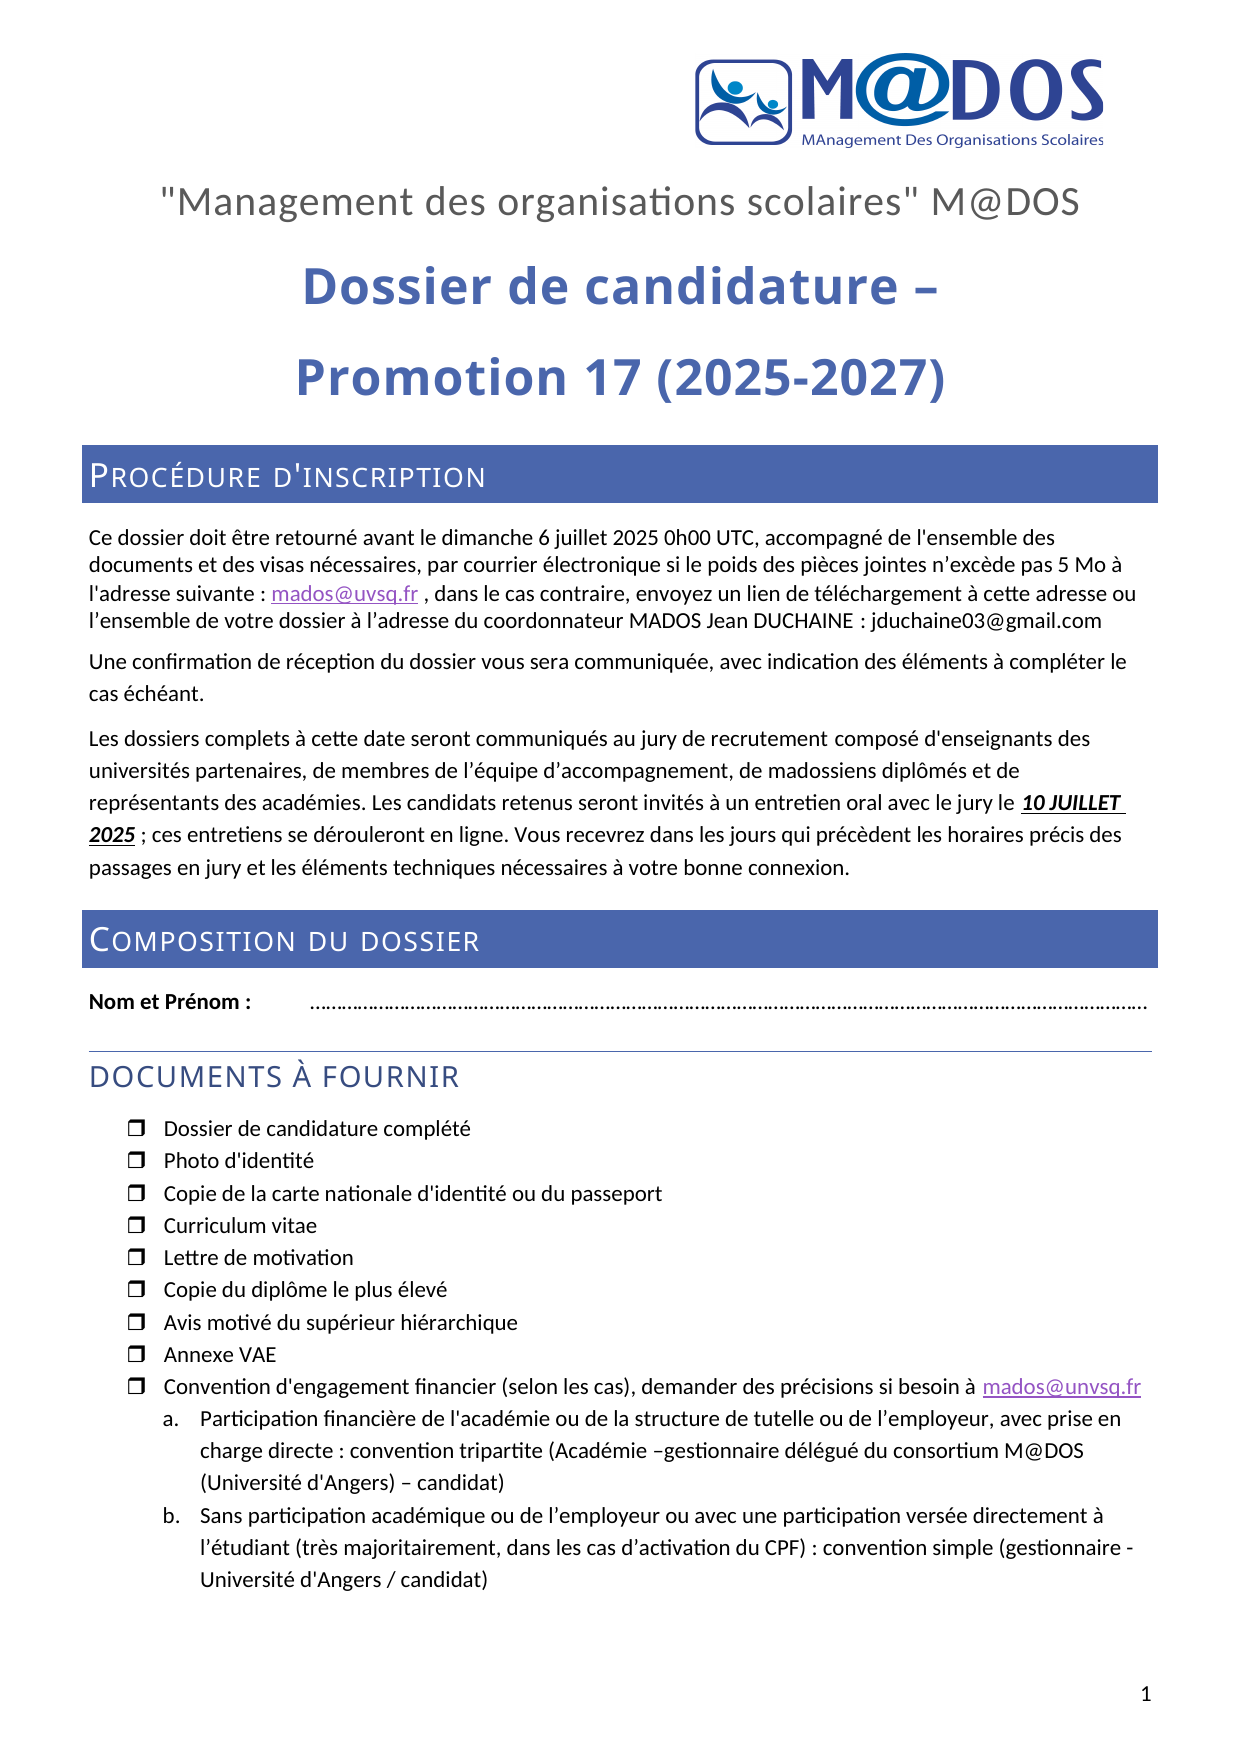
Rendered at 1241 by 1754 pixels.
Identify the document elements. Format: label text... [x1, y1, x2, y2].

list Avis motivé du supérieur hiérarchique [126, 1308, 1152, 1336]
list Curriculum vitae [126, 1211, 1152, 1239]
list Copie du diplôme le plus élevé [126, 1275, 1152, 1303]
list Copie de la carte nationale d'identité ou du passeport [126, 1179, 1152, 1207]
text Les dossiers complets à cette date seront communiqués au jury de recrutement composé d'enseignants des universités partenaires, de membres de l’équipe d’accompagnement, de madossiens diplômés et de représentants des académies. Les candidats retenus seront invités à un entretien oral avec le jury le 10 JUILLET 2025 ; ces entretiens se dérouleront en ligne. Vous recevrez dans les jours qui précèdent les horaires précis des passages en jury et les éléments techniques nécessaires à votre bonne connexion. [89, 724, 1152, 881]
title Promotion 17 (2025-2027) [89, 342, 1152, 410]
subtitle Composition du dossier [89, 916, 1152, 962]
list Participation financière de l'académie ou de la structure de tutelle ou de l’employeur, avec prise en charge directe : convention tripartite (Académie –gestionnaire délégué du consortium M@DOS (Université d'Angers) – candidat) [162, 1404, 1152, 1497]
picture [695, 53, 1104, 148]
list Sans participation académique ou de l’employeur ou avec une participation versée directement à l’étudiant (très majoritairement, dans les cas d’activation du CPF) : convention simple (gestionnaire - Université d'Angers / candidat) [162, 1501, 1152, 1593]
text Une confirmation de réception du dossier vous sera communiquée, avec indication des éléments à compléter le cas échéant. [89, 647, 1152, 707]
list Lettre de motivation [126, 1243, 1152, 1271]
list Photo d'identité [126, 1147, 1152, 1175]
list Annexe VAE [126, 1340, 1152, 1368]
text Nom et Prénom : …………………………………………………………………………………………………………………………………………… [89, 987, 1152, 1015]
subtitle "Management des organisations scolaires" M@DOS [89, 175, 1152, 226]
list Dossier de candidature complété [126, 1114, 1152, 1142]
text Ce dossier doit être retourné avant le dimanche 6 juillet 2025 0h00 UTC, accompagné de l'ensemble des documents et des visas nécessaires, par courrier électronique si le poids des pièces jointes n’excède pas 5 Mo à l'adresse suivante : mados@uvsq.fr , dans le cas contraire, envoyez un lien de téléchargement à cette adresse ou l’ensemble de votre dossier à l’adresse du coordonnateur MADOS Jean DUCHAINE : jduchaine03@gmail.com [89, 523, 1152, 635]
list Convention d'engagement financier (selon les cas), demander des précisions si besoin à mados@unvsq.fr [126, 1372, 1152, 1400]
title Dossier de candidature – [89, 251, 1152, 319]
subtitle Procédure d'inscription [89, 452, 1152, 497]
subtitle Documents à fournir [89, 1052, 1152, 1096]
